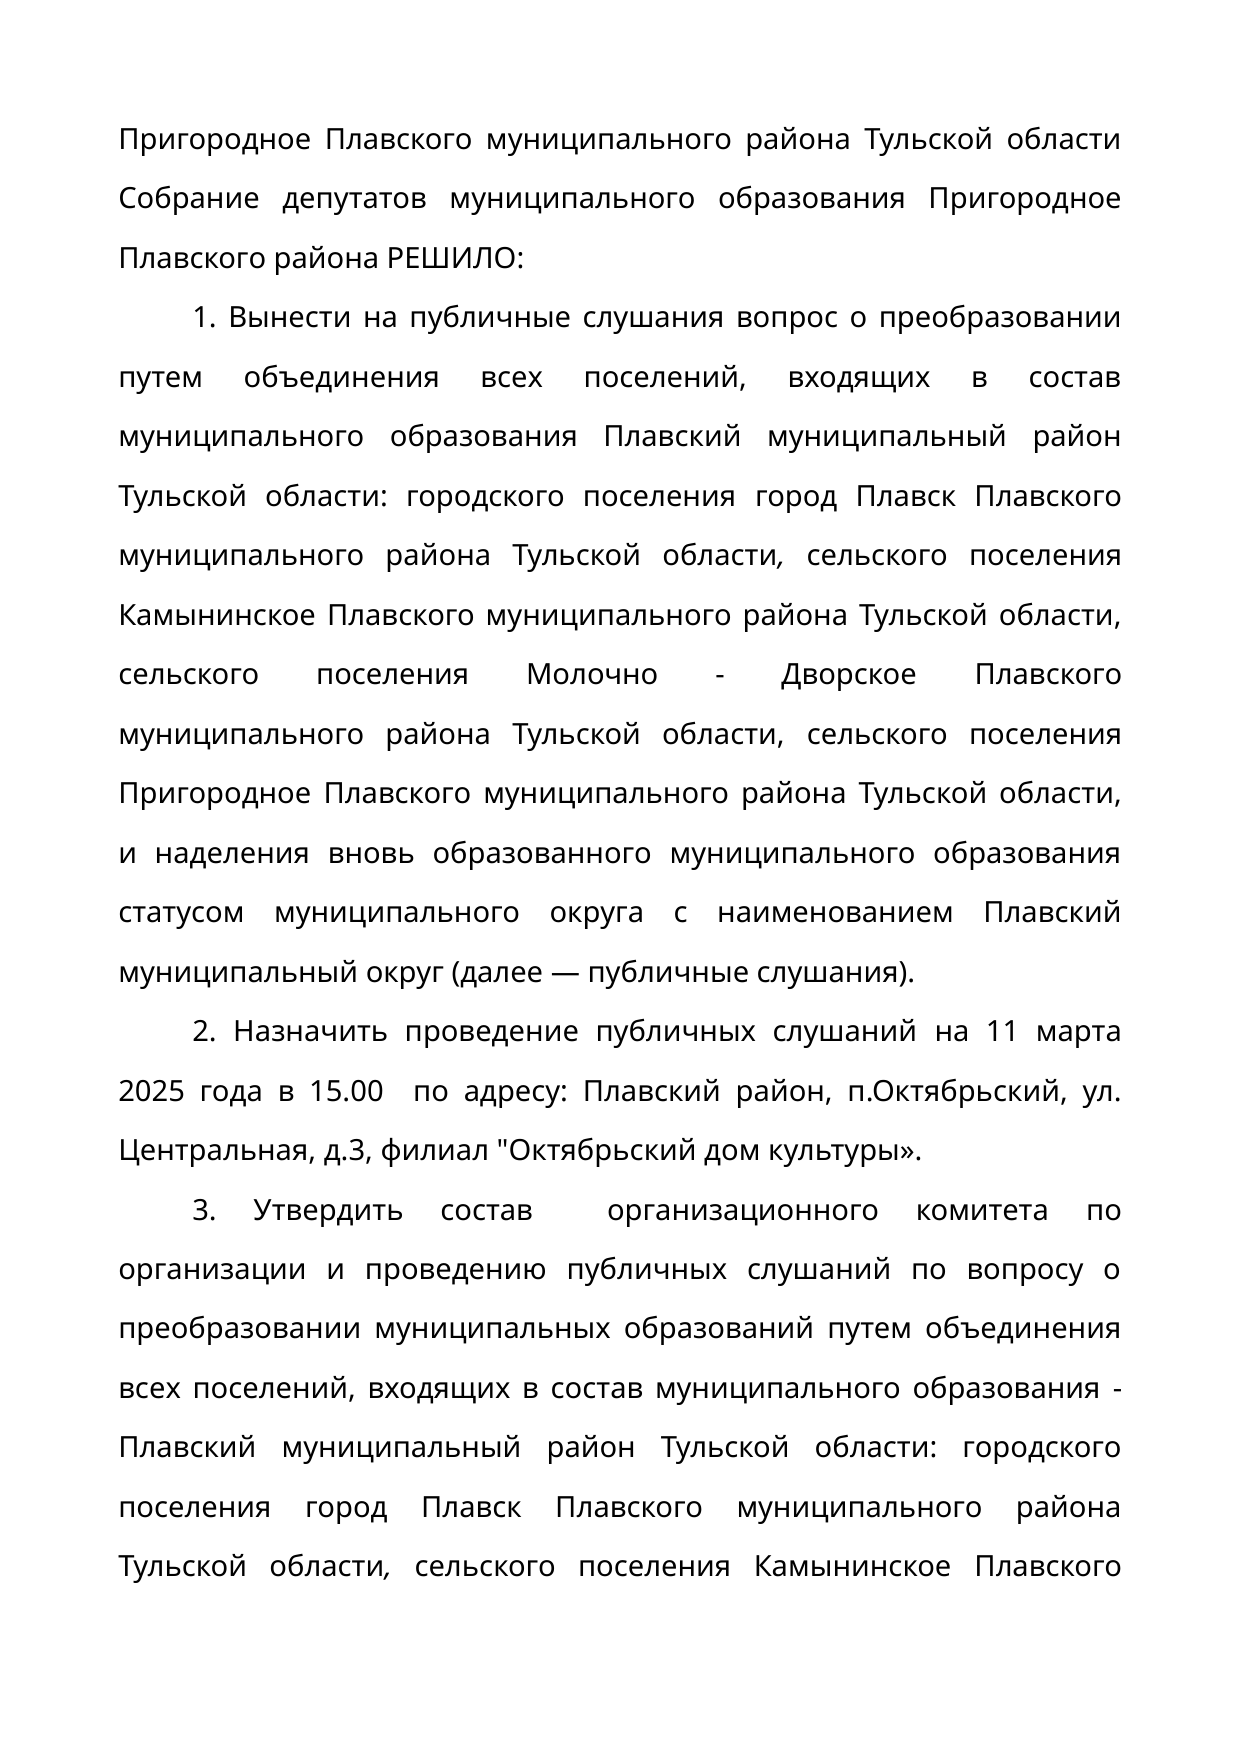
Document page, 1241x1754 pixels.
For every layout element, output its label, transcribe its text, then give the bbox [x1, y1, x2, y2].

text 1. Вынести на публичные слушания вопрос о преобразовании путем объединения всех поселений, входящих в состав муниципального образования Плавский муниципальный район Тульской области: городского поселения город Плавск Плавского муниципального района Тульской области, сельского поселения Камынинское Плавского муниципального района Тульской области, сельского поселения Молочно - Дворское Плавского муниципального района Тульской области, сельского поселения Пригородное Плавского муниципального района Тульской области, и наделения вновь образованного муниципального образования статусом муниципального округа с наименованием Плавский муниципальный округ (далее — публичные слушания). [118, 297, 1122, 991]
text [118, 118, 1122, 277]
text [118, 1189, 1122, 1585]
text 2. Назначить проведение публичных слушаний на 11 марта 2025 года в 15.00 по адресу: Плавский район, п.Октябрьский, ул. Центральная, д.3, филиал "Октябрьский дом культуры». [118, 1010, 1122, 1169]
